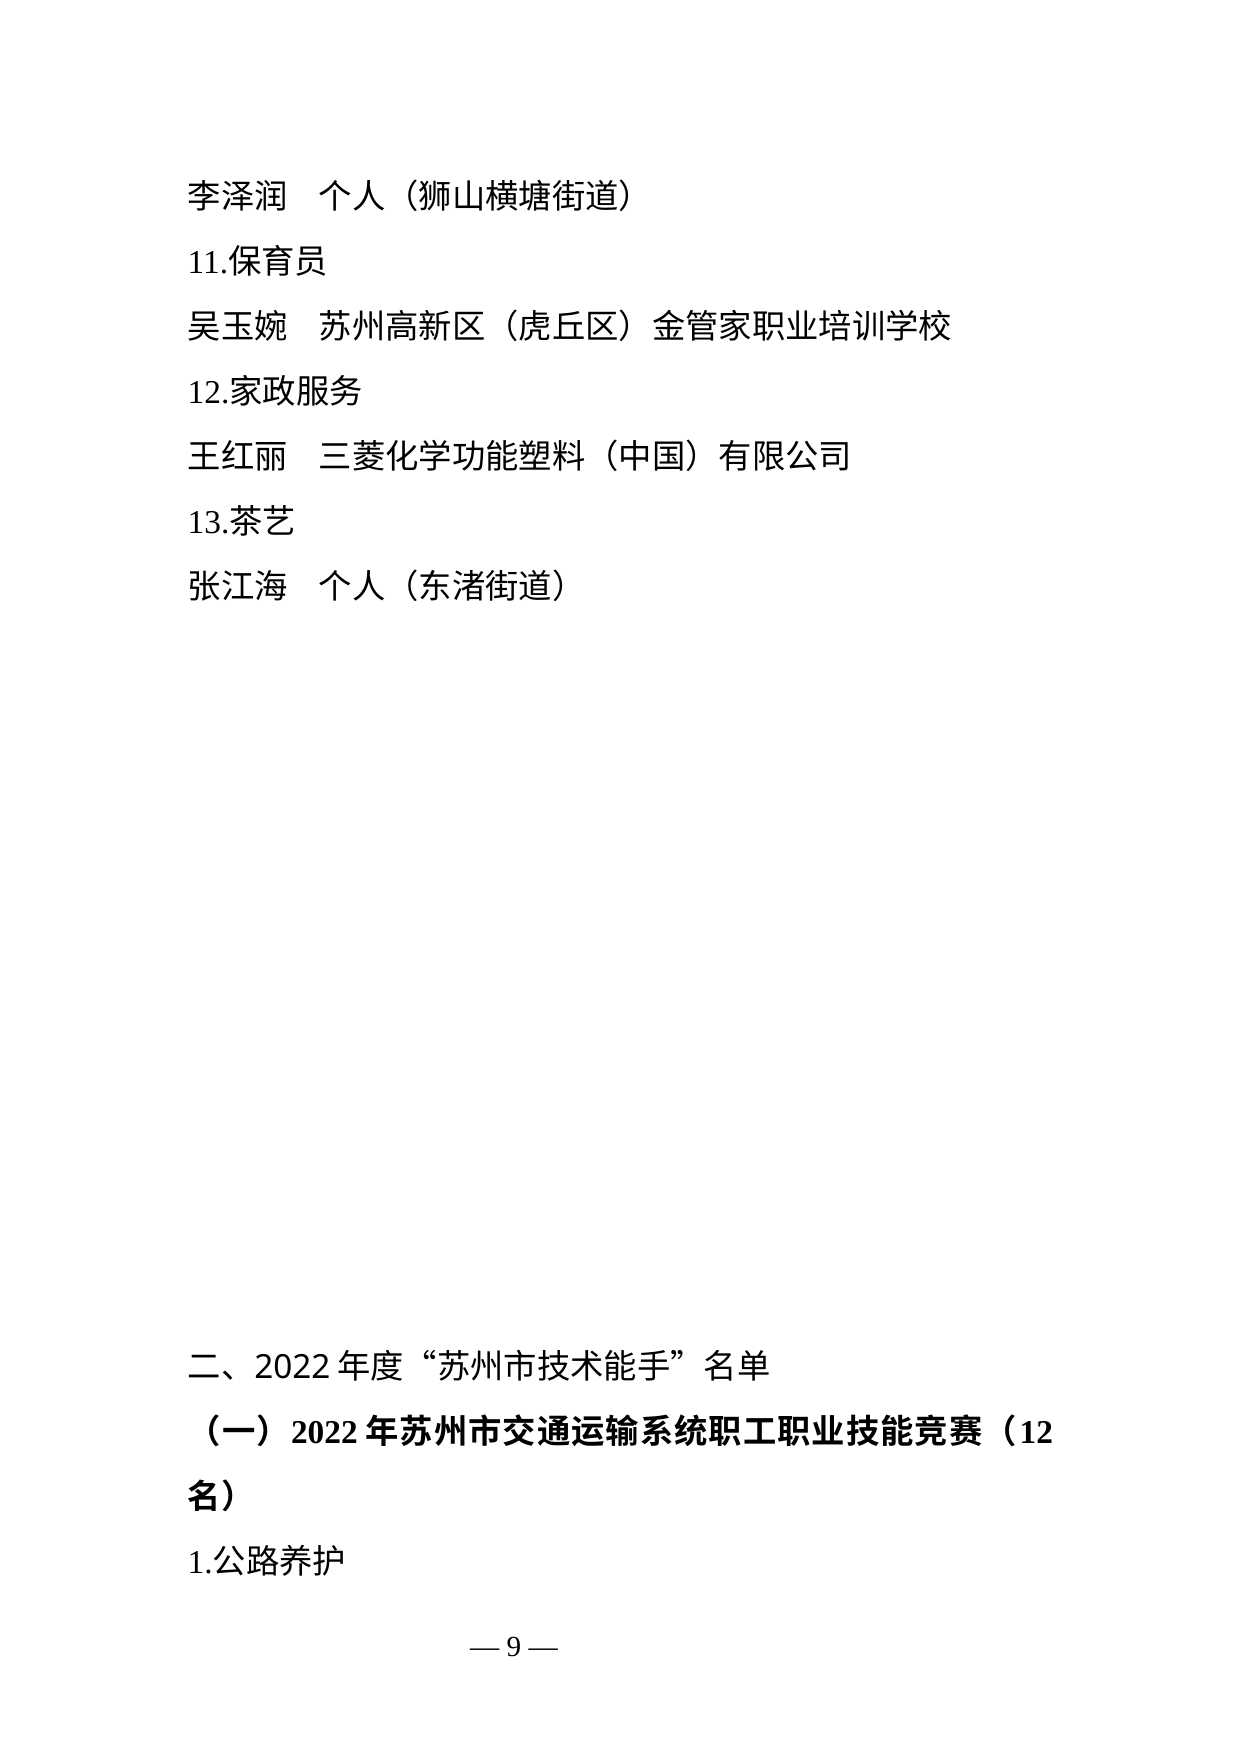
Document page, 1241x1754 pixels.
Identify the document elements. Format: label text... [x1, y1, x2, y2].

text 1.公路养护 [187, 1527, 1053, 1592]
text 二、2022年度“苏州市技术能手”名单 [187, 1332, 1053, 1397]
text 张江海 个人（东渚街道） [187, 552, 1053, 617]
text 王红丽 三菱化学功能塑料（中国）有限公司 [187, 422, 1053, 487]
text 13.茶艺 [187, 487, 1053, 552]
text 吴玉婉 苏州高新区（虎丘区）金管家职业培训学校 [187, 292, 1053, 357]
text 12.家政服务 [187, 357, 1053, 422]
text 李泽润 个人（狮山横塘街道） [187, 162, 1053, 227]
text 11.保育员 [187, 227, 1053, 292]
text （一）2022年苏州市交通运输系统职工职业技能竞赛（12名） [187, 1397, 1053, 1527]
